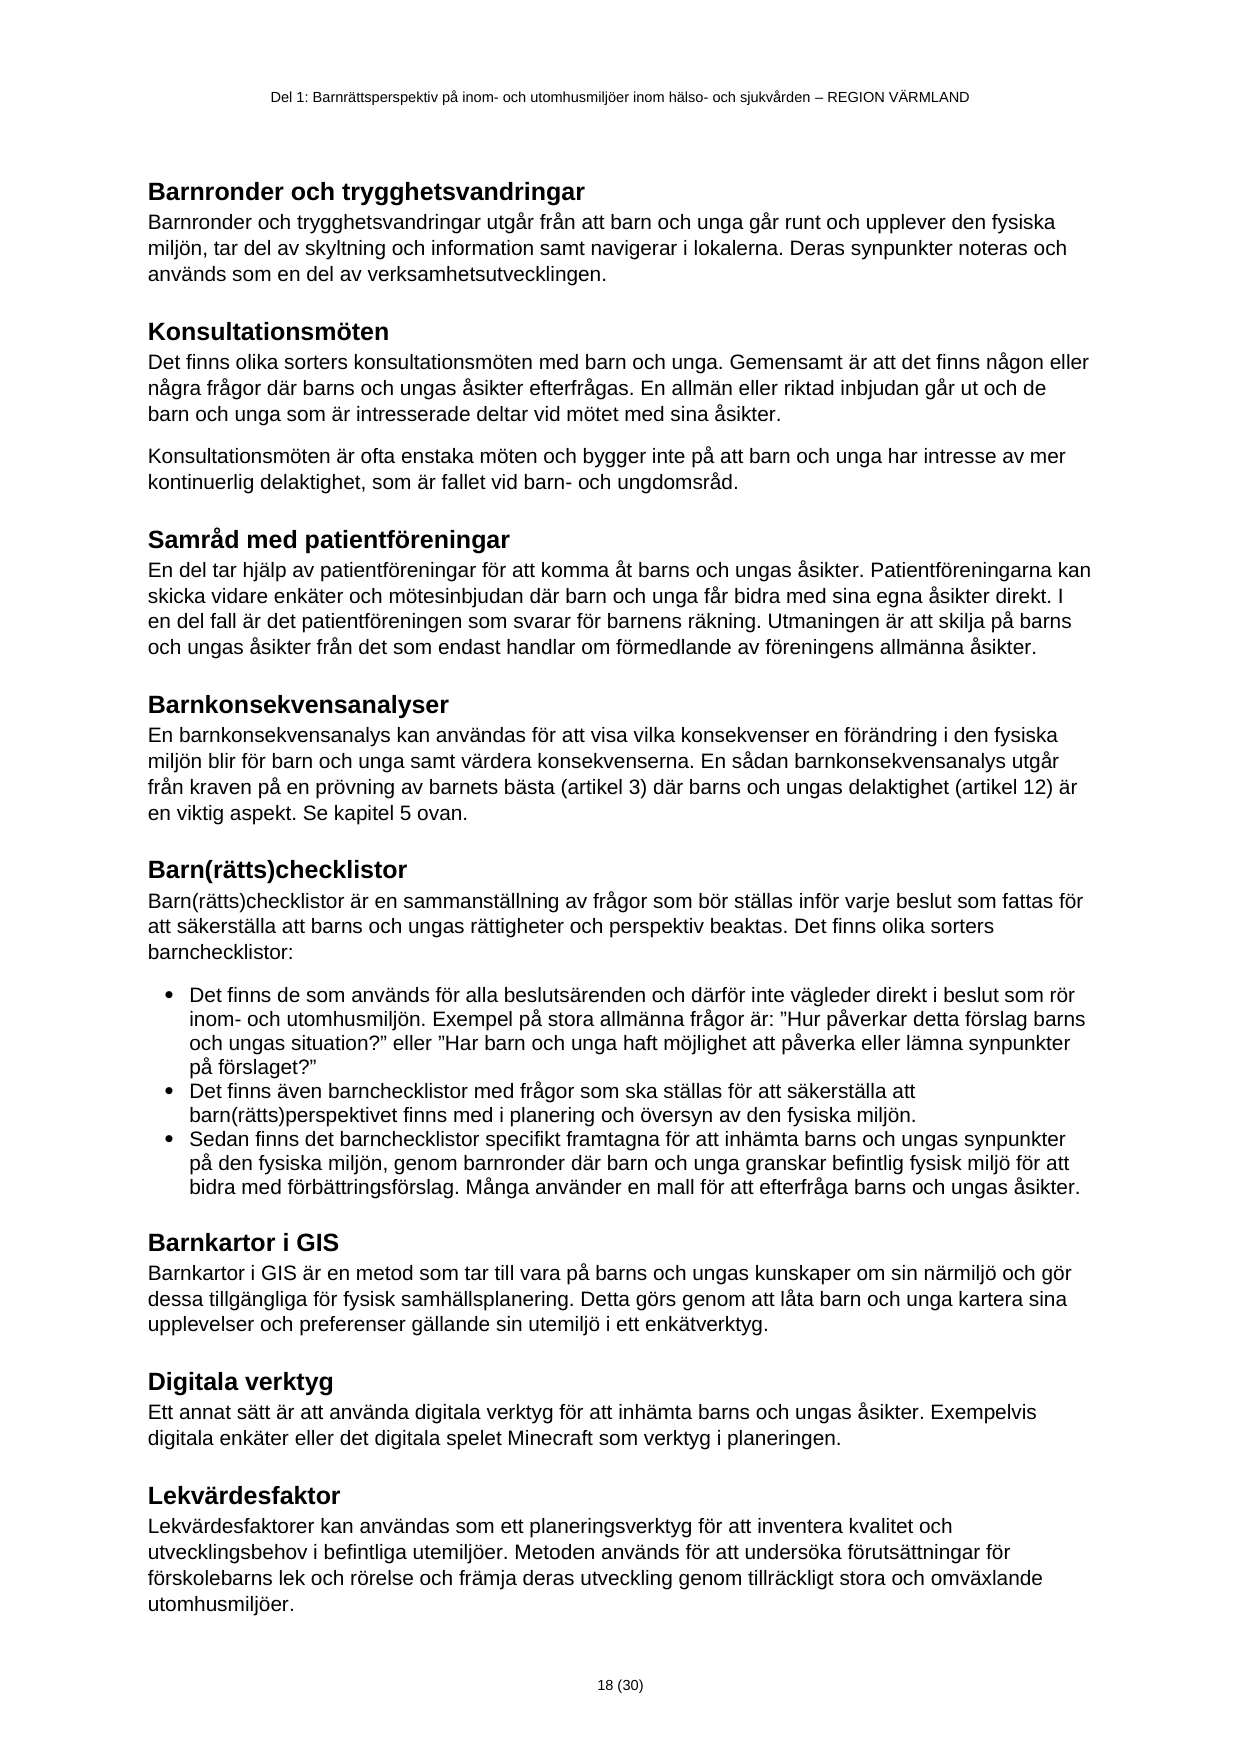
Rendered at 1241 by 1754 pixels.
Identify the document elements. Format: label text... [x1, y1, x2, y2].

subtitle Barnronder och trygghetsvandringar [148, 177, 1092, 206]
subtitle Digitala verktyg [148, 1367, 1092, 1396]
text Barnronder och trygghetsvandringar utgår från att barn och unga går runt och upplever den fysiska miljön, tar del av skyltning och information samt navigerar i lokalerna. Deras synpunkter noteras och används som en del av verksamhetsutvecklingen. [148, 210, 1092, 286]
text Det finns olika sorters konsultationsmöten med barn och unga. Gemensamt är att det finns någon eller några frågor där barns och ungas åsikter efterfrågas. En allmän eller riktad inbjudan går ut och de barn och unga som är intresserade deltar vid mötet med sina åsikter. [148, 350, 1092, 425]
list Det finns även barnchecklistor med frågor som ska ställas för att säkerställa att barn(rätts)perspektivet finns med i planering och översyn av den fysiska miljön. [165, 1078, 1092, 1127]
text En del tar hjälp av patientföreningar för att komma åt barns och ungas åsikter. Patientföreningarna kan skicka vidare enkäter och mötesinbjudan där barn och unga får bidra med sina egna åsikter direkt. I en del fall är det patientföreningen som svarar för barnens räkning. Utmaningen är att skilja på barns och ungas åsikter från det som endast handlar om förmedlande av föreningens allmänna åsikter. [148, 558, 1092, 659]
text Barnkartor i GIS är en metod som tar till vara på barns och ungas kunskaper om sin närmiljö och gör dessa tillgängliga för fysisk samhällsplanering. Detta görs genom att låta barn och unga kartera sina upplevelser och preferenser gällande sin utemiljö i ett enkätverktyg. [148, 1261, 1092, 1336]
subtitle Barn(rätts)checklistor [148, 856, 1092, 884]
subtitle Samråd med patientföreningar [148, 525, 1092, 553]
text Ett annat sätt är att använda digitala verktyg för att inhämta barns och ungas åsikter. Exempelvis digitala enkäter eller det digitala spelet Minecraft som verktyg i planeringen. [148, 1400, 1092, 1450]
list Sedan finns det barnchecklistor specifikt framtagna för att inhämta barns och ungas synpunkter på den fysiska miljön, genom barnronder där barn och unga granskar befintlig fysisk miljö för att bidra med förbättringsförslag. Många använder en mall för att efterfråga barns och ungas åsikter. [165, 1127, 1092, 1198]
subtitle Barnkonsekvensanalyser [148, 690, 1092, 719]
text Lekvärdesfaktorer kan användas som ett planeringsverktyg för att inventera kvalitet och utvecklingsbehov i befintliga utemiljöer. Metoden används för att undersöka förutsättningar för förskolebarns lek och rörelse och främja deras utveckling genom tillräckligt stora och omväxlande utomhusmiljöer. [148, 1514, 1092, 1615]
subtitle Barnkartor i GIS [148, 1228, 1092, 1256]
subtitle Konsultationsmöten [148, 317, 1092, 346]
text Konsultationsmöten är ofta enstaka möten och bygger inte på att barn och unga har intresse av mer kontinuerlig delaktighet, som är fallet vid barn- och ungdomsråd. [148, 444, 1092, 494]
text En barnkonsekvensanalys kan användas för att visa vilka konsekvenser en förändring i den fysiska miljön blir för barn och unga samt värdera konsekvenserna. En sådan barnkonsekvensanalys utgår från kraven på en prövning av barnets bästa (artikel 3) där barns och ungas delaktighet (artikel 12) är en viktig aspekt. Se kapitel 5 ovan. [148, 723, 1092, 824]
subtitle Lekvärdesfaktor [148, 1481, 1092, 1510]
text Barn(rätts)checklistor är en sammanställning av frågor som bör ställas inför varje beslut som fattas för att säkerställa att barns och ungas rättigheter och perspektiv beaktas. Det finns olika sorters barnchecklistor: [148, 888, 1092, 964]
list Det finns de som används för alla beslutsärenden och därför inte vägleder direkt i beslut som rör inom- och utomhusmiljön. Exempel på stora allmänna frågor är: ”Hur påverkar detta förslag barns och ungas situation?” eller ”Har barn och unga haft möjlighet att påverka eller lämna synpunkter på förslaget?” [165, 983, 1092, 1078]
